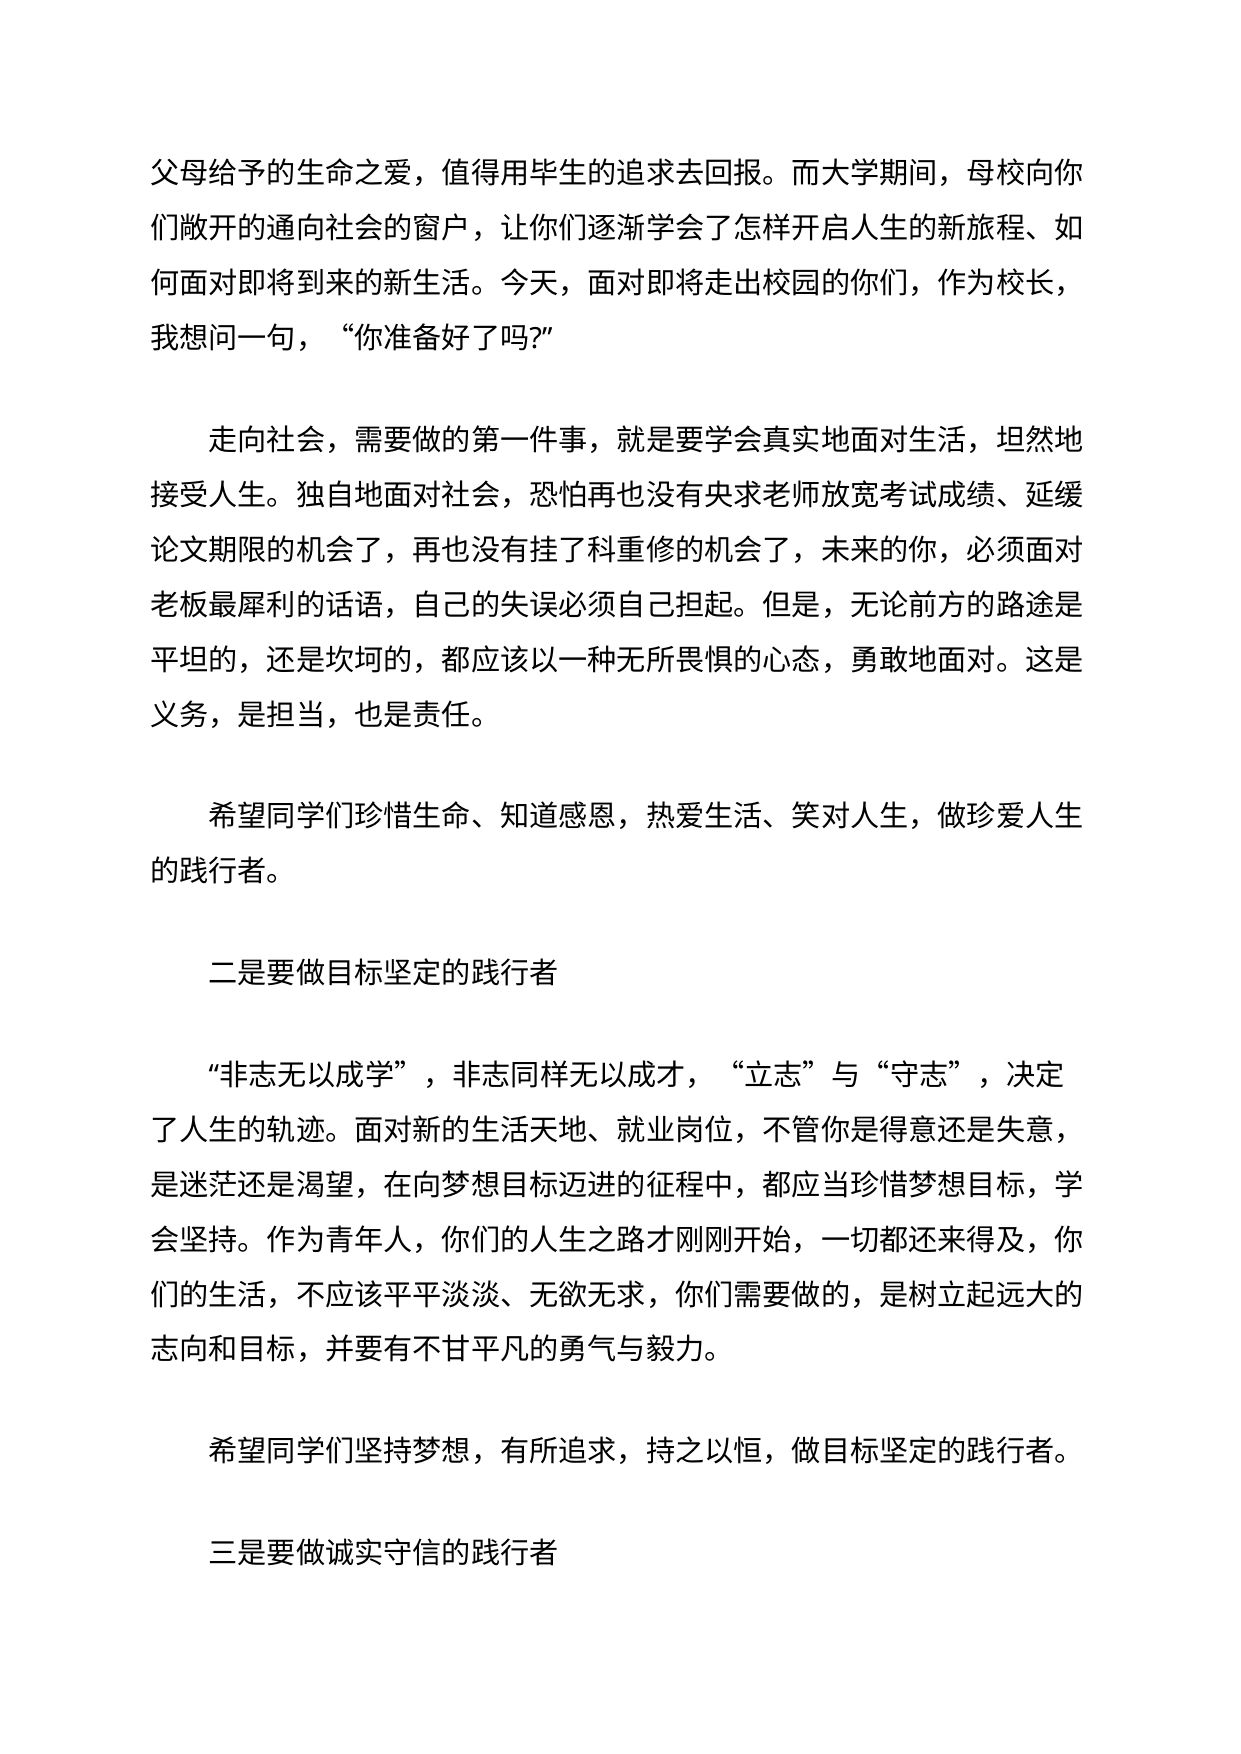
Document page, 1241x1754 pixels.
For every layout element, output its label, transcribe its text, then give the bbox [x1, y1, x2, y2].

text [150, 150, 1090, 357]
text 三是要做诚实守信的践行者 [150, 1529, 1090, 1572]
text “非志无以成学”，非志同样无以成才，“立志”与“守志”，决定了人生的轨迹。面对新的生活天地、就业岗位，不管你是得意还是失意，是迷茫还是渴望，在向梦想目标迈进的征程中，都应当珍惜梦想目标，学会坚持。作为青年人，你们的人生之路才刚刚开始，一切都还来得及，你们的生活，不应该平平淡淡、无欲无求，你们需要做的，是树立起远大的志向和目标，并要有不甘平凡的勇气与毅力。 [150, 1051, 1090, 1368]
text 走向社会，需要做的第一件事，就是要学会真实地面对生活，坦然地接受人生。独自地面对社会，恐怕再也没有央求老师放宽考试成绩、延缓论文期限的机会了，再也没有挂了科重修的机会了，未来的你，必须面对老板最犀利的话语，自己的失误必须自己担起。但是，无论前方的路途是平坦的，还是坎坷的，都应该以一种无所畏惧的心态，勇敢地面对。这是义务，是担当，也是责任。 [150, 417, 1090, 733]
text 希望同学们珍惜生命、知道感恩，热爱生活、笑对人生，做珍爱人生的践行者。 [150, 793, 1090, 890]
text 二是要做目标坚定的践行者 [150, 949, 1090, 992]
text 希望同学们坚持梦想，有所追求，持之以恒，做目标坚定的践行者。 [150, 1428, 1090, 1470]
